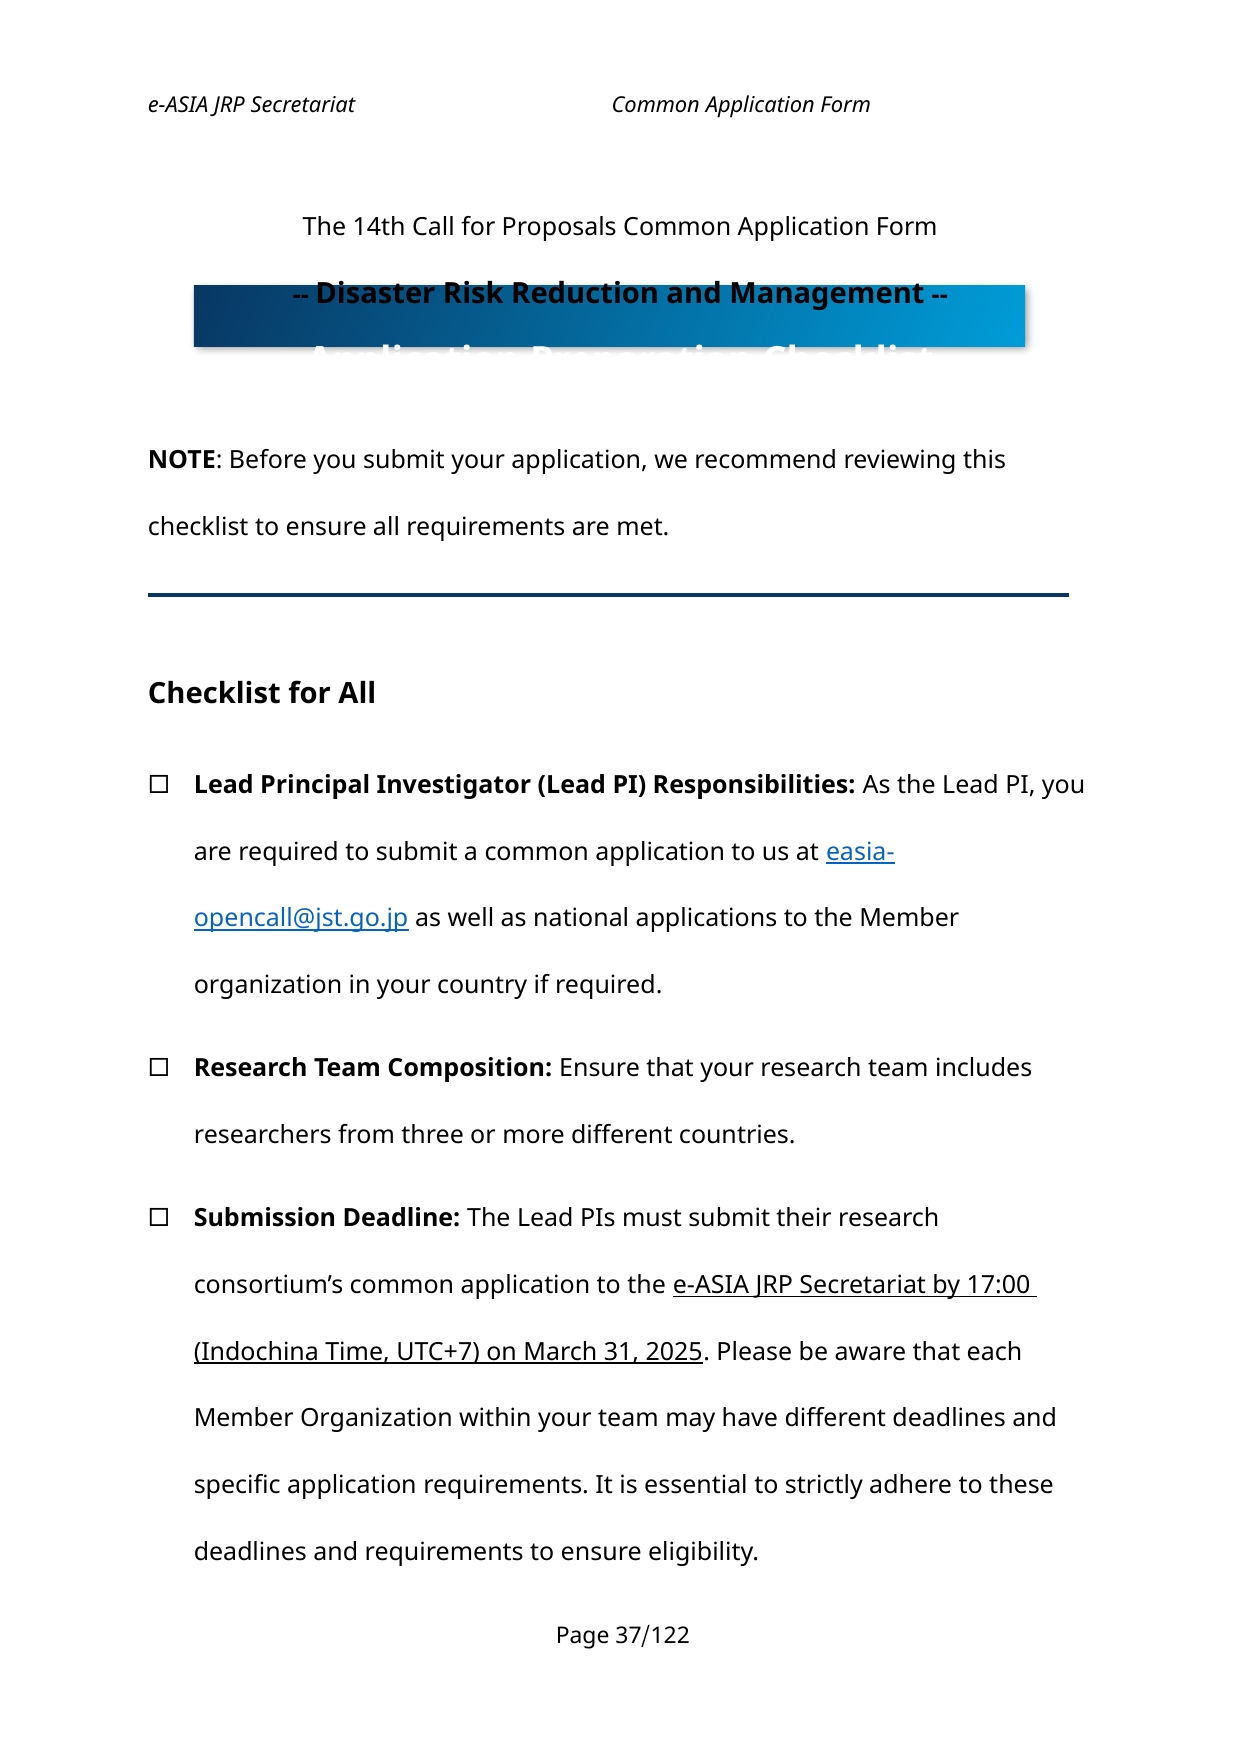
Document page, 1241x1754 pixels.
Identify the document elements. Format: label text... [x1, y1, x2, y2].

list Lead Principal Investigator (Lead PI) Responsibilities: As the Lead PI, you are required to submit a common application to us at easia-opencall@jst.go.jp as well as national applications to the Member organization in your country if required. [148, 750, 1092, 1017]
text -- Disaster Risk Reduction and Management -- [148, 259, 1092, 325]
text Checklist for All [148, 659, 1092, 725]
text NOTE: Before you submit your application, we recommend reviewing this checklist to ensure all requirements are met. [148, 425, 1092, 559]
list Submission Deadline: The Lead PIs must submit their research consortium’s common application to the e-ASIA JRP Secretariat by 17:00 (Indochina Time, UTC+7) on March 31, 2025. Please be aware that each Member Organization within your team may have different deadlines and specific application requirements. It is essential to strictly adhere to these deadlines and requirements to ensure eligibility. [148, 1184, 1092, 1584]
text Application Preparation Checklist [148, 325, 1092, 392]
list Research Team Composition: Ensure that your research team includes researchers from three or more different countries. [148, 1034, 1092, 1167]
text The 14th Call for Proposals Common Application Form [148, 192, 1092, 259]
